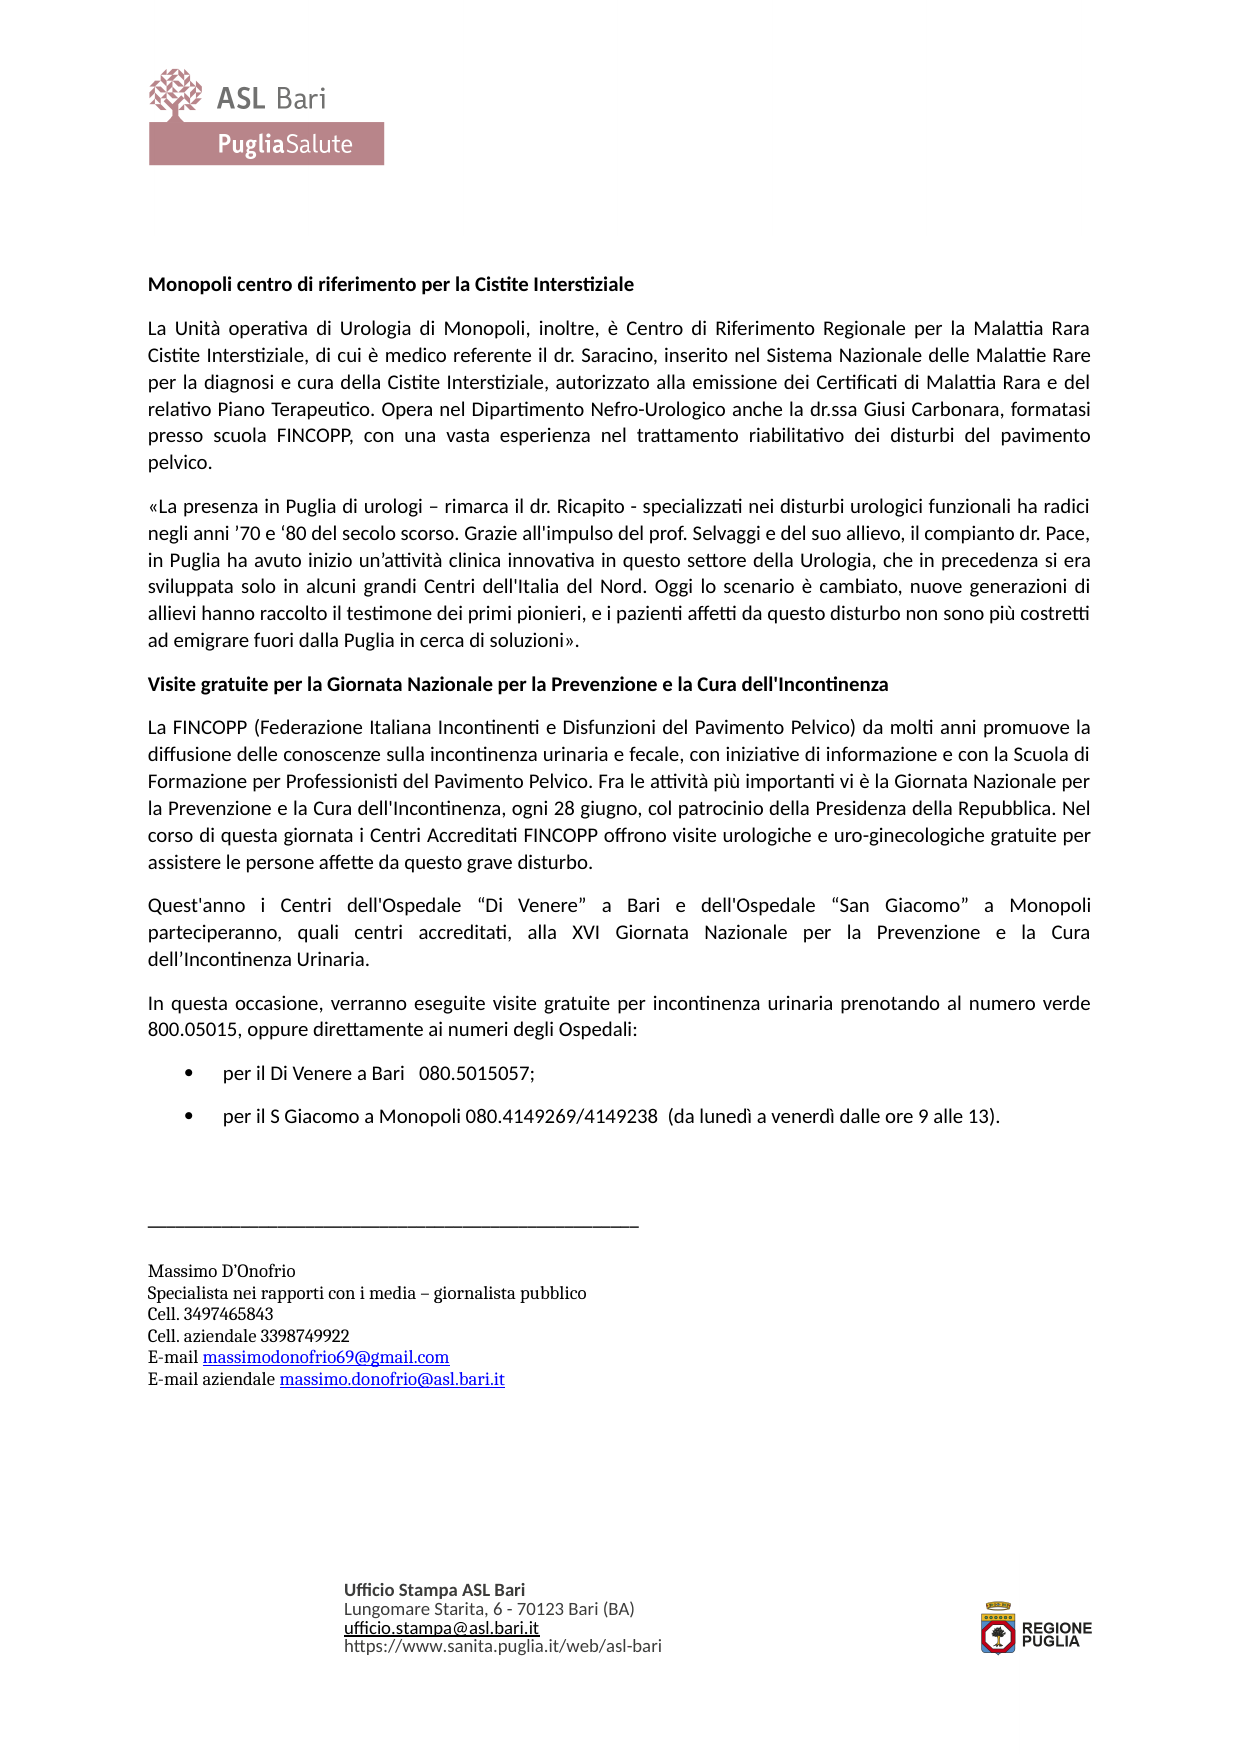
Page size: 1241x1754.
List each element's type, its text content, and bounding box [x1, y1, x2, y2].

list per il Di Venere a Bari 080.5015057; [185, 1060, 1092, 1086]
picture [0, 0, 1236, 236]
text Massimo D’Onofrio [148, 1261, 1092, 1282]
text In questa occasione, verranno eseguite visite gratuite per incontinenza urinaria prenotando al numero verde 800.05015, oppure direttamente ai numeri degli Ospedali: [148, 990, 1092, 1042]
text _____________________________________________________ [148, 1203, 1092, 1232]
text Specialista nei rapporti con i media – giornalista pubblico [148, 1282, 1092, 1304]
text Visite gratuite per la Giornata Nazionale per la Prevenzione e la Cura dell'Incontinenza [148, 671, 1092, 696]
text Cell. 3497465843 [148, 1304, 1092, 1325]
text «La presenza in Puglia di urologi – rimarca il dr. Ricapito - specializzati nei disturbi urologici funzionali ha radici negli anni ’70 e ‘80 del secolo scorso. Grazie all'impulso del prof. Selvaggi e del suo allievo, il compianto dr. Pace, in Puglia ha avuto inizio un’attività clinica innovativa in questo settore della Urologia, che in precedenza si era sviluppata solo in alcuni grandi Centri dell'Italia del Nord. Oggi lo scenario è cambiato, nuove generazioni di allievi hanno raccolto il testimone dei primi pionieri, e i pazienti affetti da questo disturbo non sono più costretti ad emigrare fuori dalla Puglia in cerca di soluzioni». [148, 493, 1092, 653]
text E-mail massimodonofrio69@gmail.com [148, 1347, 1092, 1368]
text La FINCOPP (Federazione Italiana Incontinenti e Disfunzioni del Pavimento Pelvico) da molti anni promuove la diffusione delle conoscenze sulla incontinenza urinaria e fecale, con iniziative di informazione e con la Scuola di Formazione per Professionisti del Pavimento Pelvico. Fra le attività più importanti vi è la Giornata Nazionale per la Prevenzione e la Cura dell'Incontinenza, ogni 28 giugno, col patrocinio della Presidenza della Repubblica. Nel corso di questa giornata i Centri Accreditati FINCOPP offrono visite urologiche e uro-ginecologiche gratuite per assistere le persone affette da questo grave disturbo. [148, 714, 1092, 874]
list per il S Giacomo a Monopoli 080.4149269/4149238 (da lunedì a venerdì dalle ore 9 alle 13). [185, 1104, 1092, 1129]
text Quest'anno i Centri dell'Ospedale “Di Venere” a Bari e dell'Ospedale “San Giacomo” a Monopoli parteciperanno, quali centri accreditati, alla XVI Giornata Nazionale per la Prevenzione e la Cura dell’Incontinenza Urinaria. [148, 892, 1092, 972]
text Monopoli centro di riferimento per la Cistite Interstiziale [148, 272, 1092, 297]
picture [971, 1553, 1093, 1754]
text La Unità operativa di Urologia di Monopoli, inoltre, è Centro di Riferimento Regionale per la Malattia Rara Cistite Interstiziale, di cui è medico referente il dr. Saracino, inserito nel Sistema Nazionale delle Malattie Rare per la diagnosi e cura della Cistite Interstiziale, autorizzato alla emissione dei Certificati di Malattia Rara e del relativo Piano Terapeutico. Opera nel Dipartimento Nefro-Urologico anche la dr.ssa Giusi Carbonara, formatasi presso scuola FINCOPP, con una vasta esperienza nel trattamento riabilitativo dei disturbi del pavimento pelvico. [148, 315, 1092, 475]
text E-mail aziendale massimo.donofrio@asl.bari.it [148, 1368, 1092, 1390]
text Cell. aziendale 3398749922 [148, 1325, 1092, 1347]
